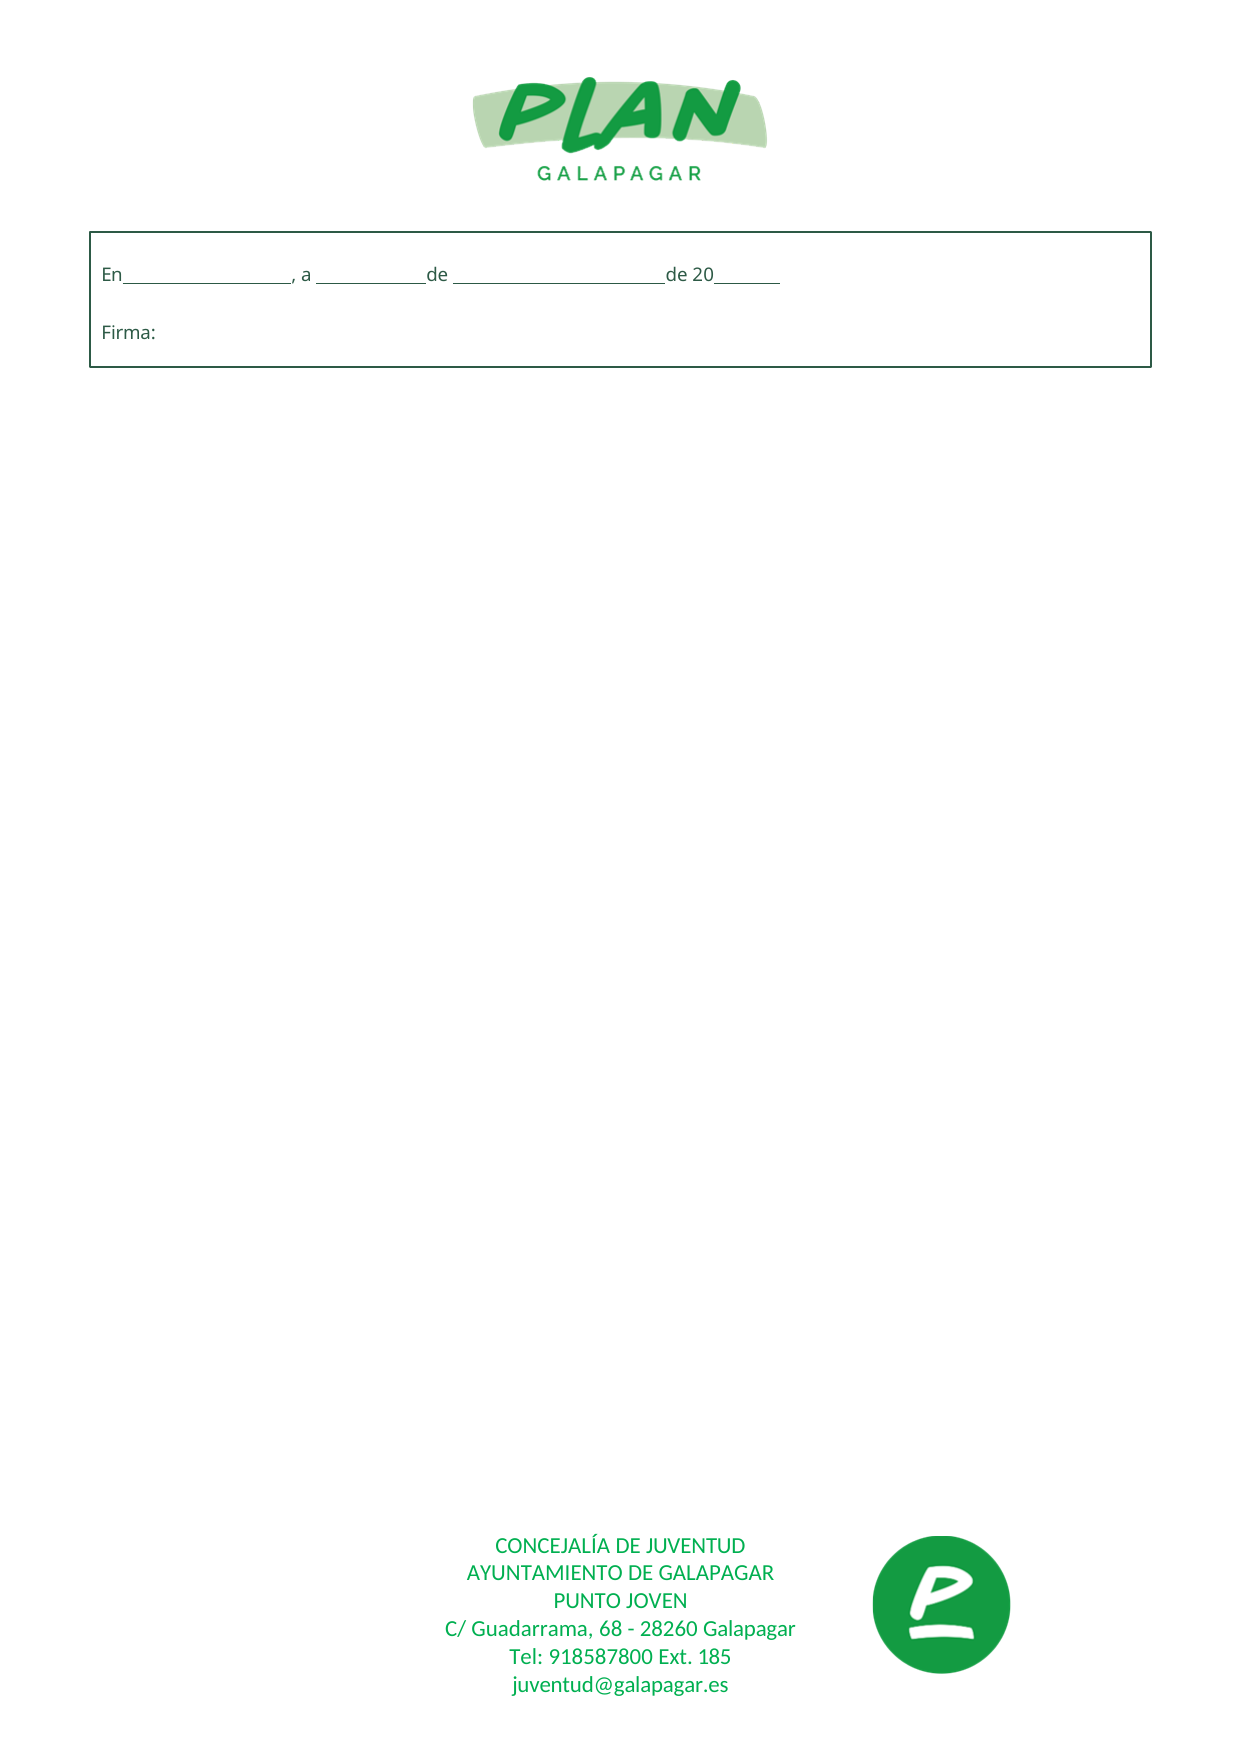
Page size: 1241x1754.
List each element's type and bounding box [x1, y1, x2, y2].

picture [472, 76, 768, 181]
picture [872, 1536, 1011, 1674]
